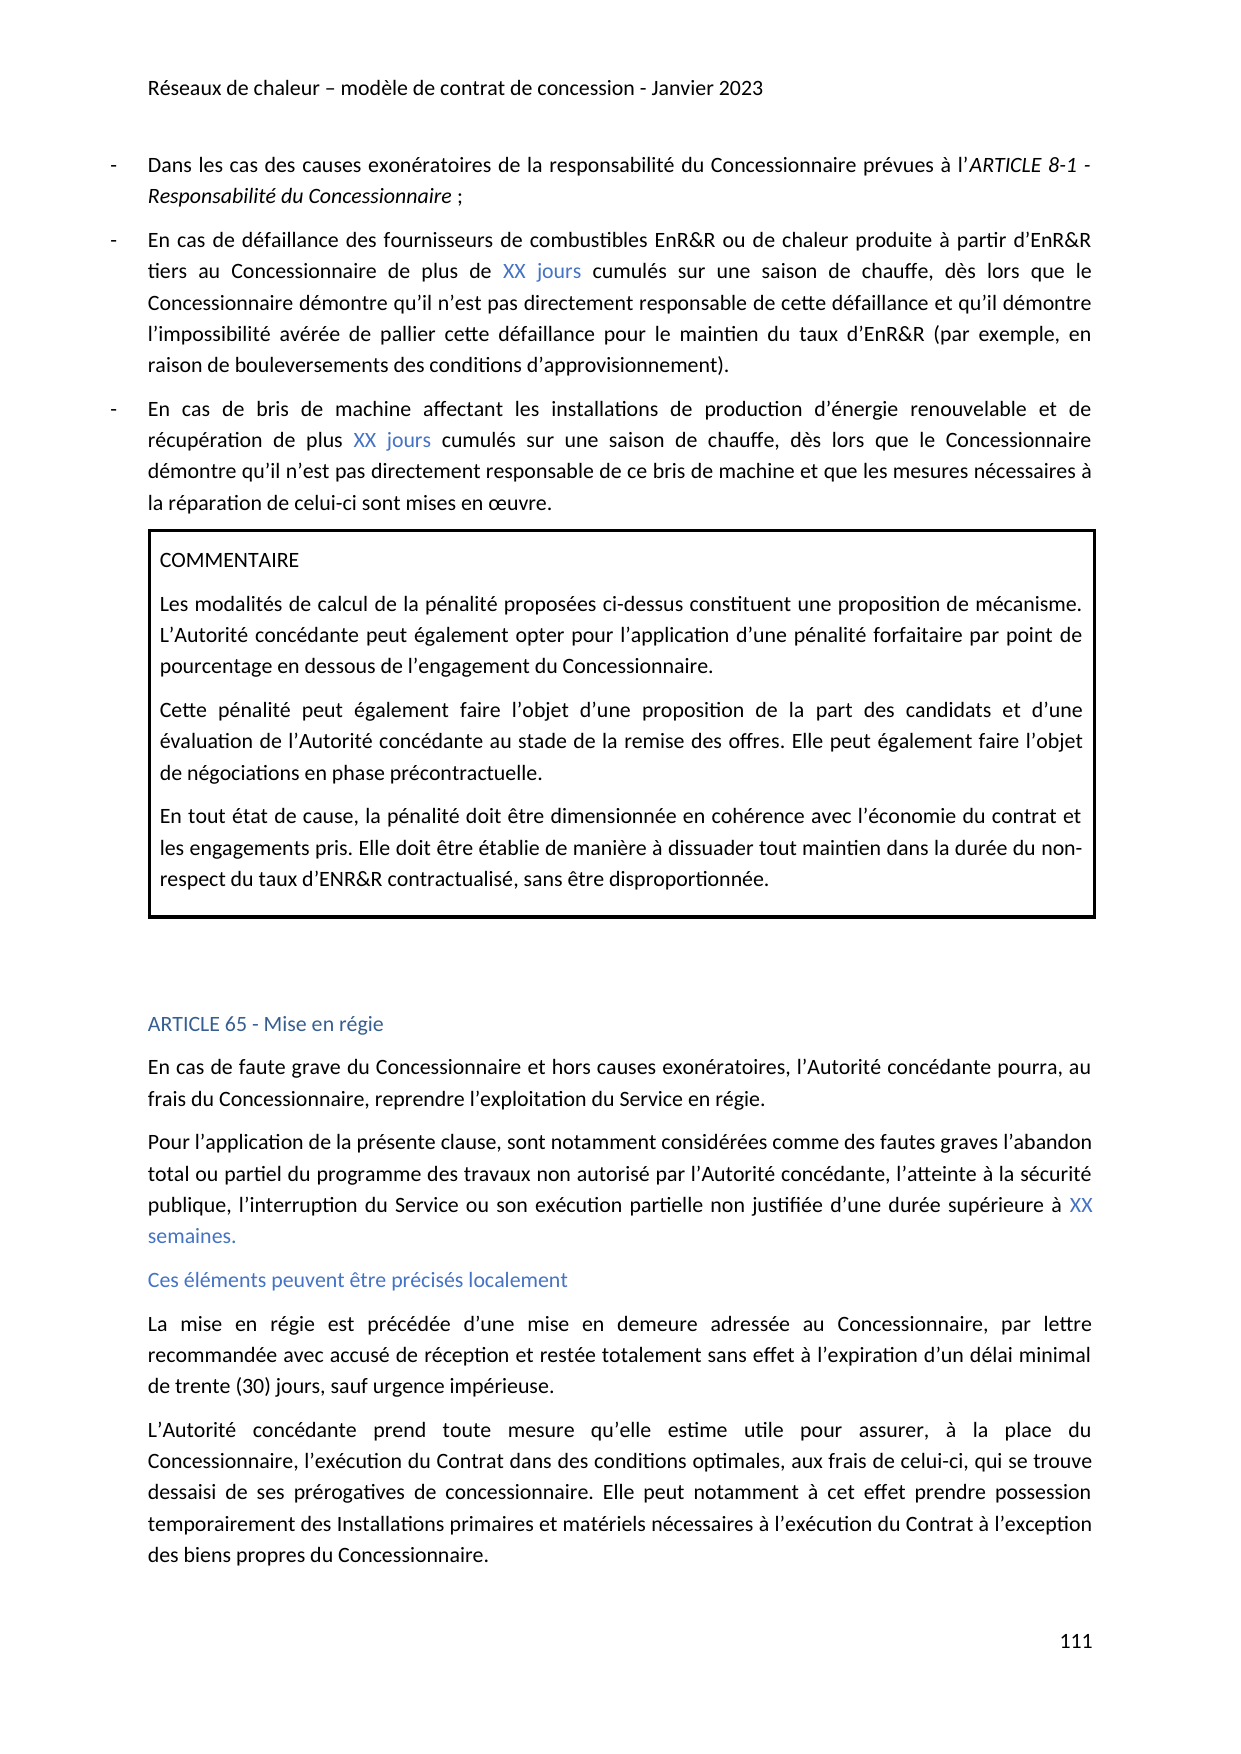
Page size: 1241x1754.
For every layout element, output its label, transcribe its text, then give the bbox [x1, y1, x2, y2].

text La mise en régie est précédée d’une mise en demeure adressée au Concessionnaire, par lettre recommandée avec accusé de réception et restée totalement sans effet à l’expiration d’un délai minimal de trente (30) jours, sauf urgence impérieuse. [148, 1306, 1093, 1400]
text Ces éléments peuvent être précisés localement [148, 1262, 1093, 1293]
subtitle ARTICLE 65 - Mise en régie [148, 1006, 1093, 1037]
text - Dans les cas des causes exonératoires de la responsabilité du Concessionnaire prévues à l’ARTICLE 8-1 - Responsabilité du Concessionnaire ; [110, 148, 1093, 210]
text En cas de faute grave du Concessionnaire et hors causes exonératoires, l’Autorité concédante pourra, au frais du Concessionnaire, reprendre l’exploitation du Service en régie. [148, 1050, 1093, 1112]
table_header COMMENTAIRE Les modalités de calcul de la pénalité proposées ci-dessus constituent une proposition de mécanisme. L’Autorité concédante peut également opter pour l’application d’une pénalité forfaitaire par point de pourcentage en dessous de l’engagement du Concessionnaire. Cette pénalité peut également faire l’objet d’une proposition de la part des candidats et d’une évaluation de l’Autorité concédante au stade de la remise des offres. Elle peut également faire l’objet de négociations en phase précontractuelle. En tout état de cause, la pénalité doit être dimensionnée en cohérence avec l’économie du contrat et les engagements pris. Elle doit être établie de manière à dissuader tout maintien dans la durée du non-respect du taux d’ENR&R contractualisé, sans être disproportionnée. [151, 532, 1093, 915]
text - En cas de bris de machine affectant les installations de production d’énergie renouvelable et de récupération de plus XX jours cumulés sur une saison de chauffe, dès lors que le Concessionnaire démontre qu’il n’est pas directement responsable de ce bris de machine et que les mesures nécessaires à la réparation de celui-ci sont mises en œuvre. [110, 391, 1093, 516]
text L’Autorité concédante prend toute mesure qu’elle estime utile pour assurer, à la place du Concessionnaire, l’exécution du Contrat dans des conditions optimales, aux frais de celui-ci, qui se trouve dessaisi de ses prérogatives de concessionnaire. Elle peut notamment à cet effet prendre possession temporairement des Installations primaires et matériels nécessaires à l’exécution du Contrat à l’exception des biens propres du Concessionnaire. [148, 1412, 1093, 1568]
text - En cas de défaillance des fournisseurs de combustibles EnR&R ou de chaleur produite à partir d’EnR&R tiers au Concessionnaire de plus de XX jours cumulés sur une saison de chauffe, dès lors que le Concessionnaire démontre qu’il n’est pas directement responsable de cette défaillance et qu’il démontre l’impossibilité avérée de pallier cette défaillance pour le maintien du taux d’EnR&R (par exemple, en raison de bouleversements des conditions d’approvisionnement). [110, 223, 1093, 379]
text Pour l’application de la présente clause, sont notamment considérées comme des fautes graves l’abandon total ou partiel du programme des travaux non autorisé par l’Autorité concédante, l’atteinte à la sécurité publique, l’interruption du Service ou son exécution partielle non justifiée d’une durée supérieure à XX semaines. [148, 1125, 1093, 1250]
